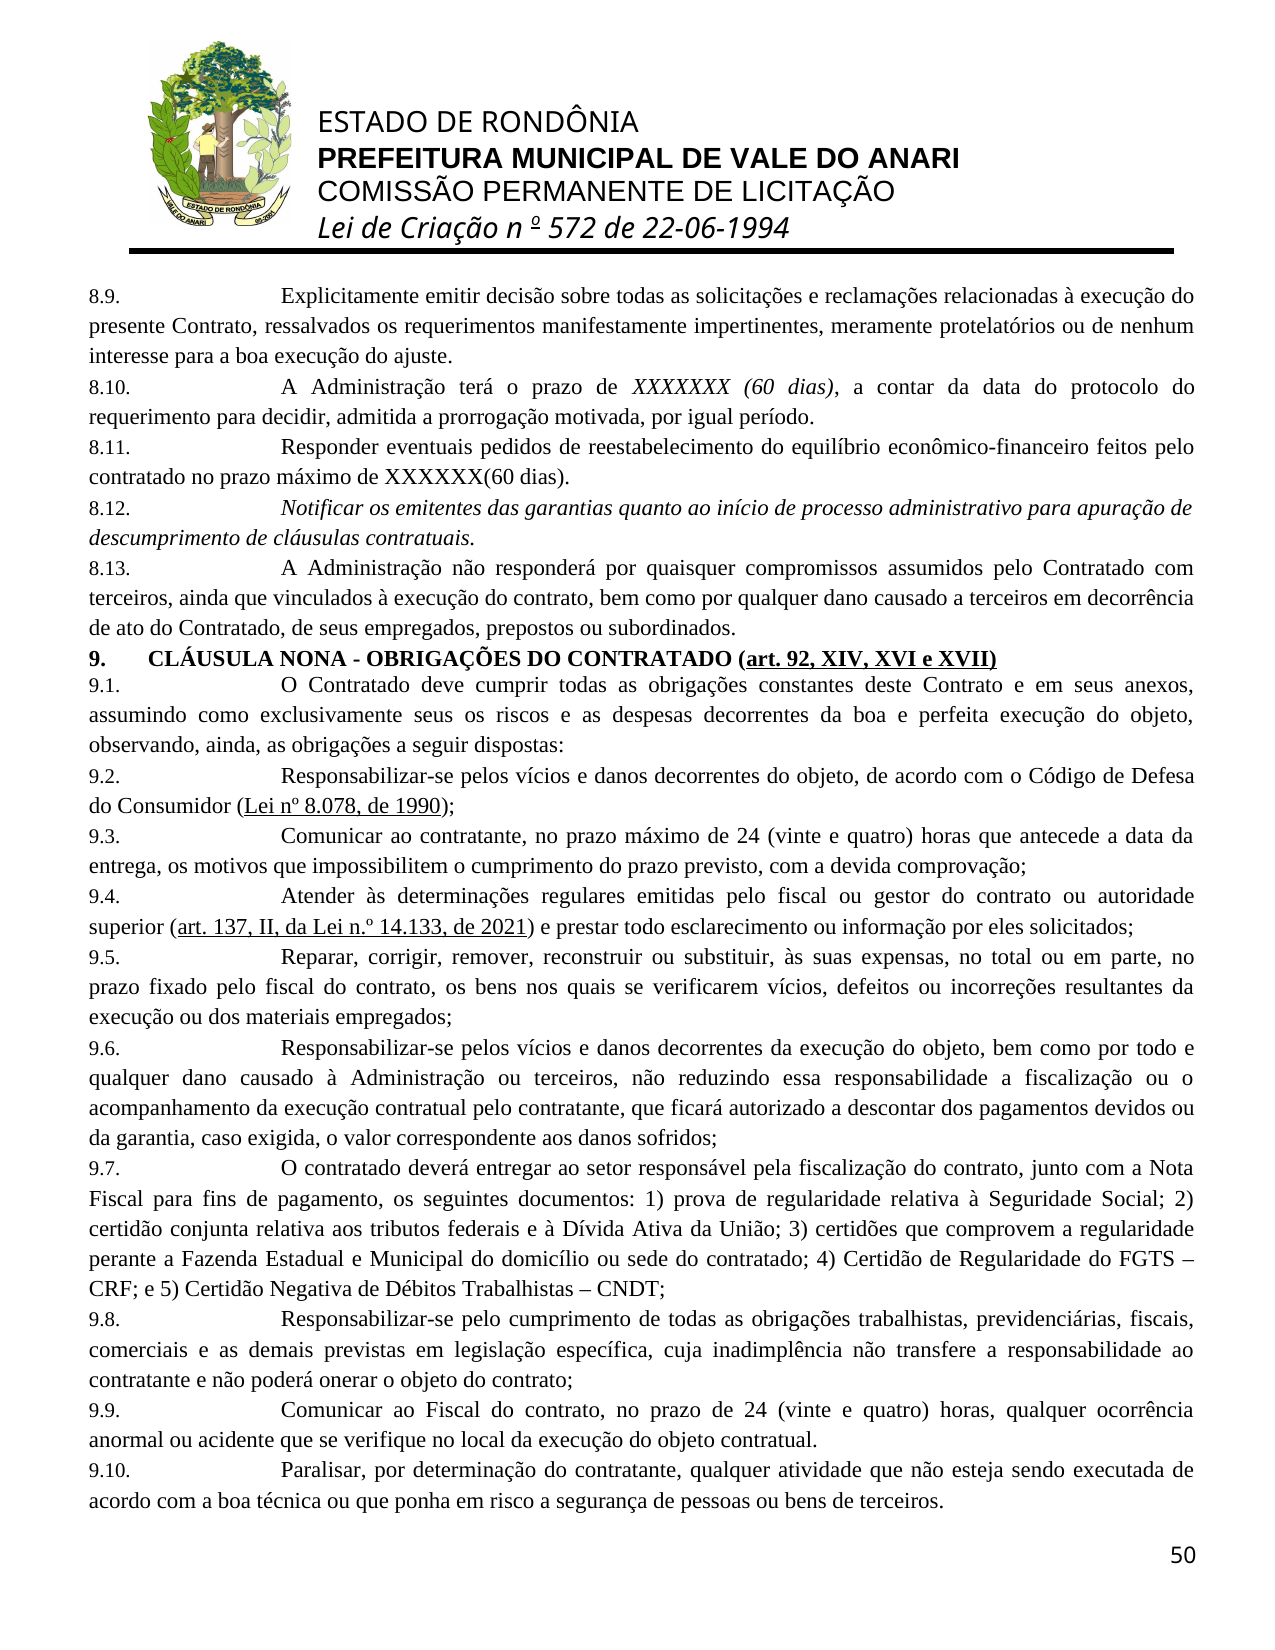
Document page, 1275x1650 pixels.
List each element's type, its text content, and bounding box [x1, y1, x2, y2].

text Reparar, corrigir, remover, reconstruir ou substituir, às suas expensas, no total ou em parte, no prazo fixado pelo fiscal do contrato, os bens nos quais se verificarem vícios, defeitos ou incorreções resultantes da execução ou dos materiais empregados; [89, 943, 1196, 1030]
text Comunicar ao Fiscal do contrato, no prazo de 24 (vinte e quatro) horas, qualquer ocorrência anormal ou acidente que se verifique no local da execução do objeto contratual. [89, 1396, 1196, 1453]
text A Administração terá o prazo de XXXXXXX (60 dias), a contar da data do protocolo do requerimento para decidir, admitida a prorrogação motivada, por igual período. [89, 373, 1196, 429]
picture [147, 41, 292, 226]
text Responsabilizar-se pelo cumprimento de todas as obrigações trabalhistas, previdenciárias, fiscais, comerciais e as demais previstas em legislação específica, cuja inadimplência não transfere a responsabilidade ao contratante e não poderá onerar o objeto do contrato; [89, 1305, 1196, 1392]
text Notificar os emitentes das garantias quanto ao início de processo administrativo para apuração de descumprimento de cláusulas contratuais. [89, 494, 1196, 550]
text O contratado deverá entregar ao setor responsável pela fiscalização do contrato, junto com a Nota Fiscal para fins de pagamento, os seguintes documentos: 1) prova de regularidade relativa à Seguridade Social; 2) certidão conjunta relativa aos tributos federais e à Dívida Ativa da União; 3) certidões que comprovem a regularidade perante a Fazenda Estadual e Municipal do domicílio ou sede do contratado; 4) Certidão de Regularidade do FGTS – CRF; e 5) Certidão Negativa de Débitos Trabalhistas – CNDT; [89, 1154, 1196, 1302]
text CLÁUSULA NONA - OBRIGAÇÕES DO CONTRATADO (art. 92, XIV, XVI e XVII) [89, 645, 1196, 671]
text Paralisar, por determinação do contratante, qualquer atividade que não esteja sendo executada de acordo com a boa técnica ou que ponha em risco a segurança de pessoas ou bens de terceiros. [89, 1456, 1196, 1513]
text Comunicar ao contratante, no prazo máximo de 24 (vinte e quatro) horas que antecede a data da entrega, os motivos que impossibilitem o cumprimento do prazo previsto, com a devida comprovação; [89, 822, 1196, 879]
text A Administração não responderá por quaisquer compromissos assumidos pelo Contratado com terceiros, ainda que vinculados à execução do contrato, bem como por qualquer dano causado a terceiros em decorrência de ato do Contratado, de seus empregados, prepostos ou subordinados. [89, 554, 1196, 641]
text O Contratado deve cumprir todas as obrigações constantes deste Contrato e em seus anexos, assumindo como exclusivamente seus os riscos e as despesas decorrentes da boa e perfeita execução do objeto, observando, ainda, as obrigações a seguir dispostas: [89, 671, 1196, 758]
text Explicitamente emitir decisão sobre todas as solicitações e reclamações relacionadas à execução do presente Contrato, ressalvados os requerimentos manifestamente impertinentes, meramente protelatórios ou de nenhum interesse para a boa execução do ajuste. [89, 282, 1196, 369]
text Responsabilizar-se pelos vícios e danos decorrentes da execução do objeto, bem como por todo e qualquer dano causado à Administração ou terceiros, não reduzindo essa responsabilidade a fiscalização ou o acompanhamento da execução contratual pelo contratante, que ficará autorizado a descontar dos pagamentos devidos ou da garantia, caso exigida, o valor correspondente aos danos sofridos; [89, 1033, 1196, 1151]
text Atender às determinações regulares emitidas pelo fiscal ou gestor do contrato ou autoridade superior (art. 137, II, da Lei n.º 14.133, de 2021) e prestar todo esclarecimento ou informação por eles solicitados; [89, 882, 1196, 939]
text Responder eventuais pedidos de reestabelecimento do equilíbrio econômico-financeiro feitos pelo contratado no prazo máximo de XXXXXX(60 dias). [89, 433, 1196, 490]
text Responsabilizar-se pelos vícios e danos decorrentes do objeto, de acordo com o Código de Defesa do Consumidor (Lei nº 8.078, de 1990); [89, 762, 1196, 818]
